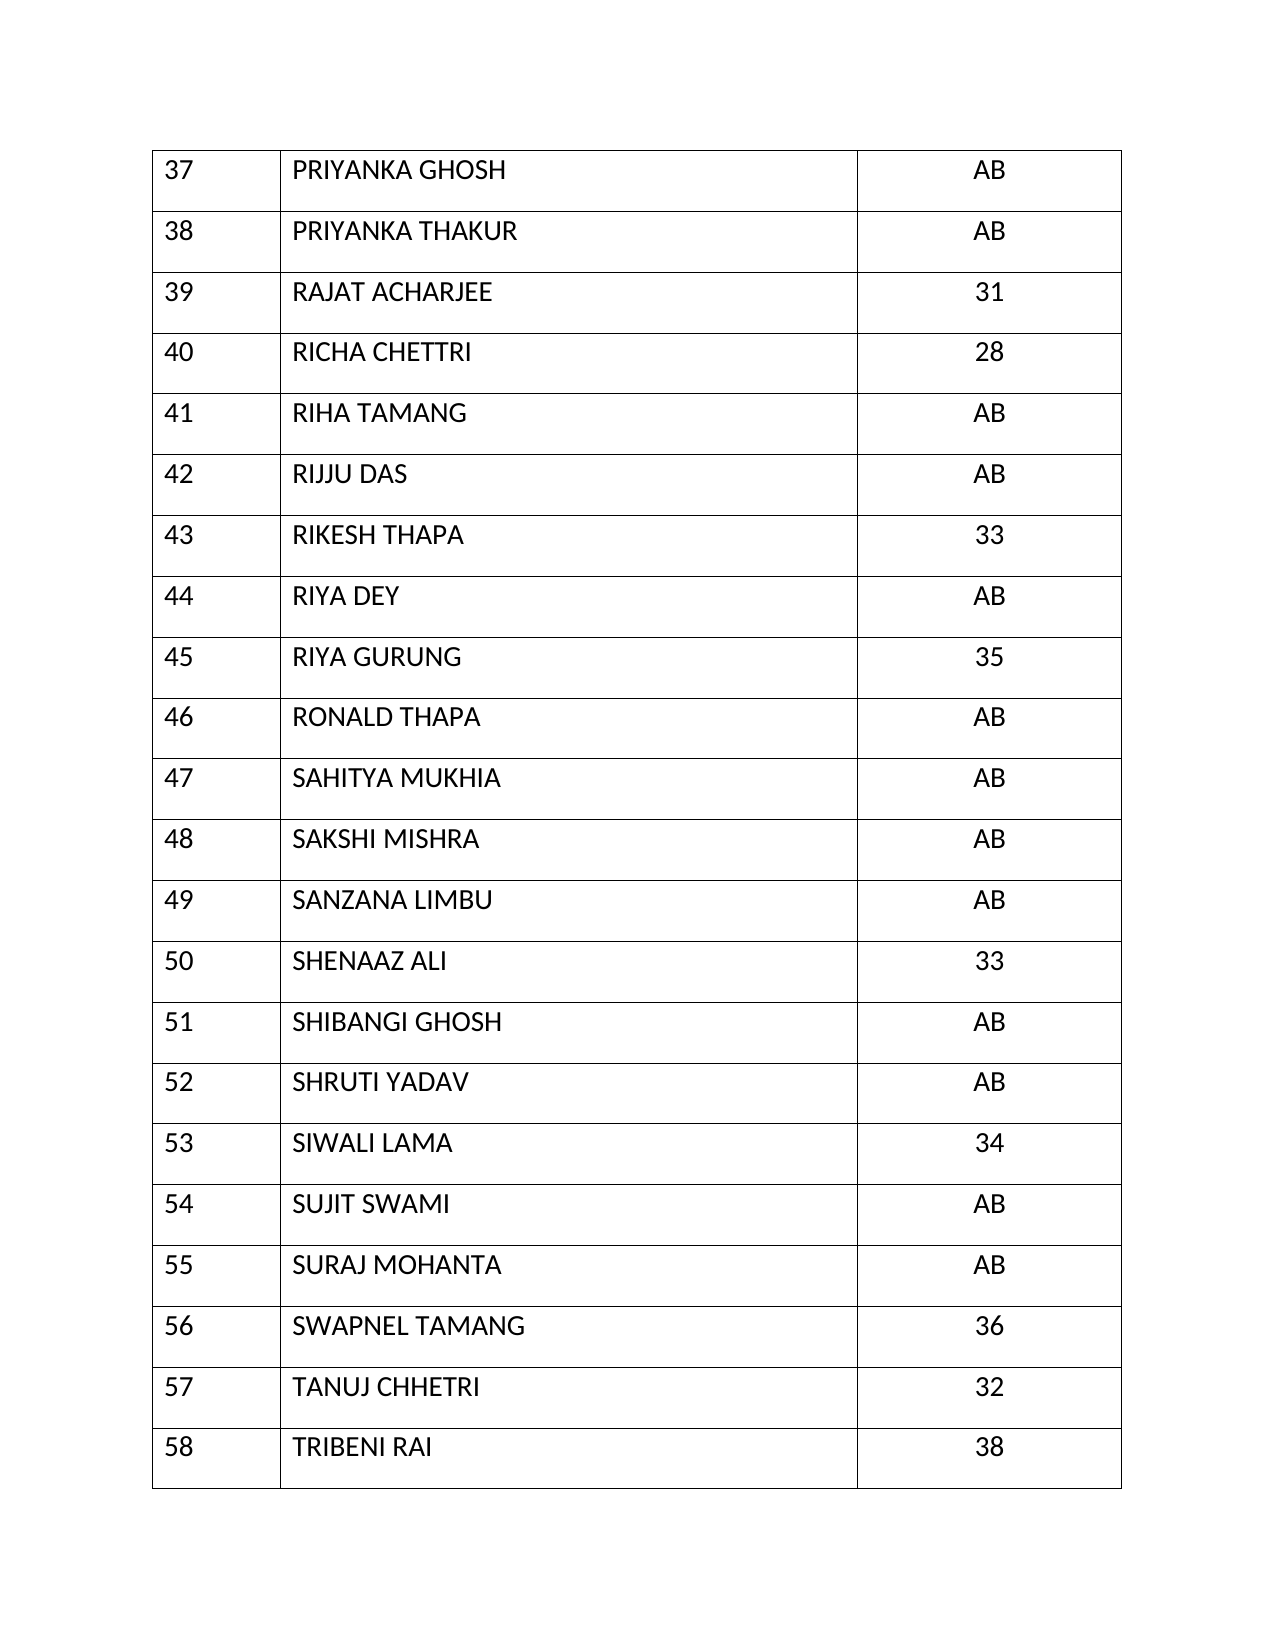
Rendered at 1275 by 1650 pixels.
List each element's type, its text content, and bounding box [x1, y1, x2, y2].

table_cell 47 [153, 759, 280, 819]
table_cell 56 [153, 1307, 280, 1367]
table_cell AB [858, 820, 1121, 880]
table_cell RIYA GURUNG [281, 638, 857, 697]
table_cell 42 [153, 455, 280, 515]
table_cell RAJAT ACHARJEE [281, 273, 857, 332]
table_cell 34 [858, 1124, 1121, 1184]
table_cell AB [858, 1185, 1121, 1245]
table_cell SHENAAZ ALI [281, 942, 857, 1002]
table_cell AB [858, 1064, 1121, 1123]
table_cell SIWALI LAMA [281, 1124, 857, 1184]
table_cell AB [858, 1246, 1121, 1306]
table_cell 32 [858, 1368, 1121, 1427]
table_cell SURAJ MOHANTA [281, 1246, 857, 1306]
table_cell 33 [858, 942, 1121, 1002]
table_cell AB [858, 394, 1121, 454]
table_cell 58 [153, 1429, 280, 1488]
table_cell 43 [153, 516, 280, 576]
table_cell 31 [858, 273, 1121, 332]
table_cell AB [858, 455, 1121, 515]
table_cell 57 [153, 1368, 280, 1427]
table_cell 44 [153, 577, 280, 637]
table_cell AB [858, 212, 1121, 272]
table_cell 48 [153, 820, 280, 880]
table_cell 38 [153, 212, 280, 272]
table_cell 39 [153, 273, 280, 332]
table_cell SHRUTI YADAV [281, 1064, 857, 1123]
table_cell 46 [153, 699, 280, 758]
table_cell AB [858, 151, 1121, 211]
table_cell 41 [153, 394, 280, 454]
table_cell SWAPNEL TAMANG [281, 1307, 857, 1367]
table_cell RONALD THAPA [281, 699, 857, 758]
table_cell 35 [858, 638, 1121, 697]
table_cell RIHA TAMANG [281, 394, 857, 454]
table_cell TRIBENI RAI [281, 1429, 857, 1488]
table_cell 52 [153, 1064, 280, 1123]
table_cell RICHA CHETTRI [281, 334, 857, 393]
table_cell TANUJ CHHETRI [281, 1368, 857, 1427]
table_cell PRIYANKA GHOSH [281, 151, 857, 211]
table_cell AB [858, 577, 1121, 637]
table_cell SUJIT SWAMI [281, 1185, 857, 1245]
table_cell 28 [858, 334, 1121, 393]
table_cell 51 [153, 1003, 280, 1062]
table_cell RIYA DEY [281, 577, 857, 637]
table_cell 37 [153, 151, 280, 211]
table_cell 40 [153, 334, 280, 393]
table_cell 54 [153, 1185, 280, 1245]
table_cell SAHITYA MUKHIA [281, 759, 857, 819]
table_cell 33 [858, 516, 1121, 576]
table_cell 49 [153, 881, 280, 941]
table_cell 55 [153, 1246, 280, 1306]
table_cell 38 [858, 1429, 1121, 1488]
table_cell RIKESH THAPA [281, 516, 857, 576]
table_cell SHIBANGI GHOSH [281, 1003, 857, 1062]
table_cell SANZANA LIMBU [281, 881, 857, 941]
table_cell 36 [858, 1307, 1121, 1367]
table_cell 53 [153, 1124, 280, 1184]
table_cell AB [858, 759, 1121, 819]
table_cell AB [858, 1003, 1121, 1062]
table_cell SAKSHI MISHRA [281, 820, 857, 880]
table_cell AB [858, 881, 1121, 941]
table_cell PRIYANKA THAKUR [281, 212, 857, 272]
table_cell AB [858, 699, 1121, 758]
table_cell 45 [153, 638, 280, 697]
table_cell RIJJU DAS [281, 455, 857, 515]
table_cell 50 [153, 942, 280, 1002]
